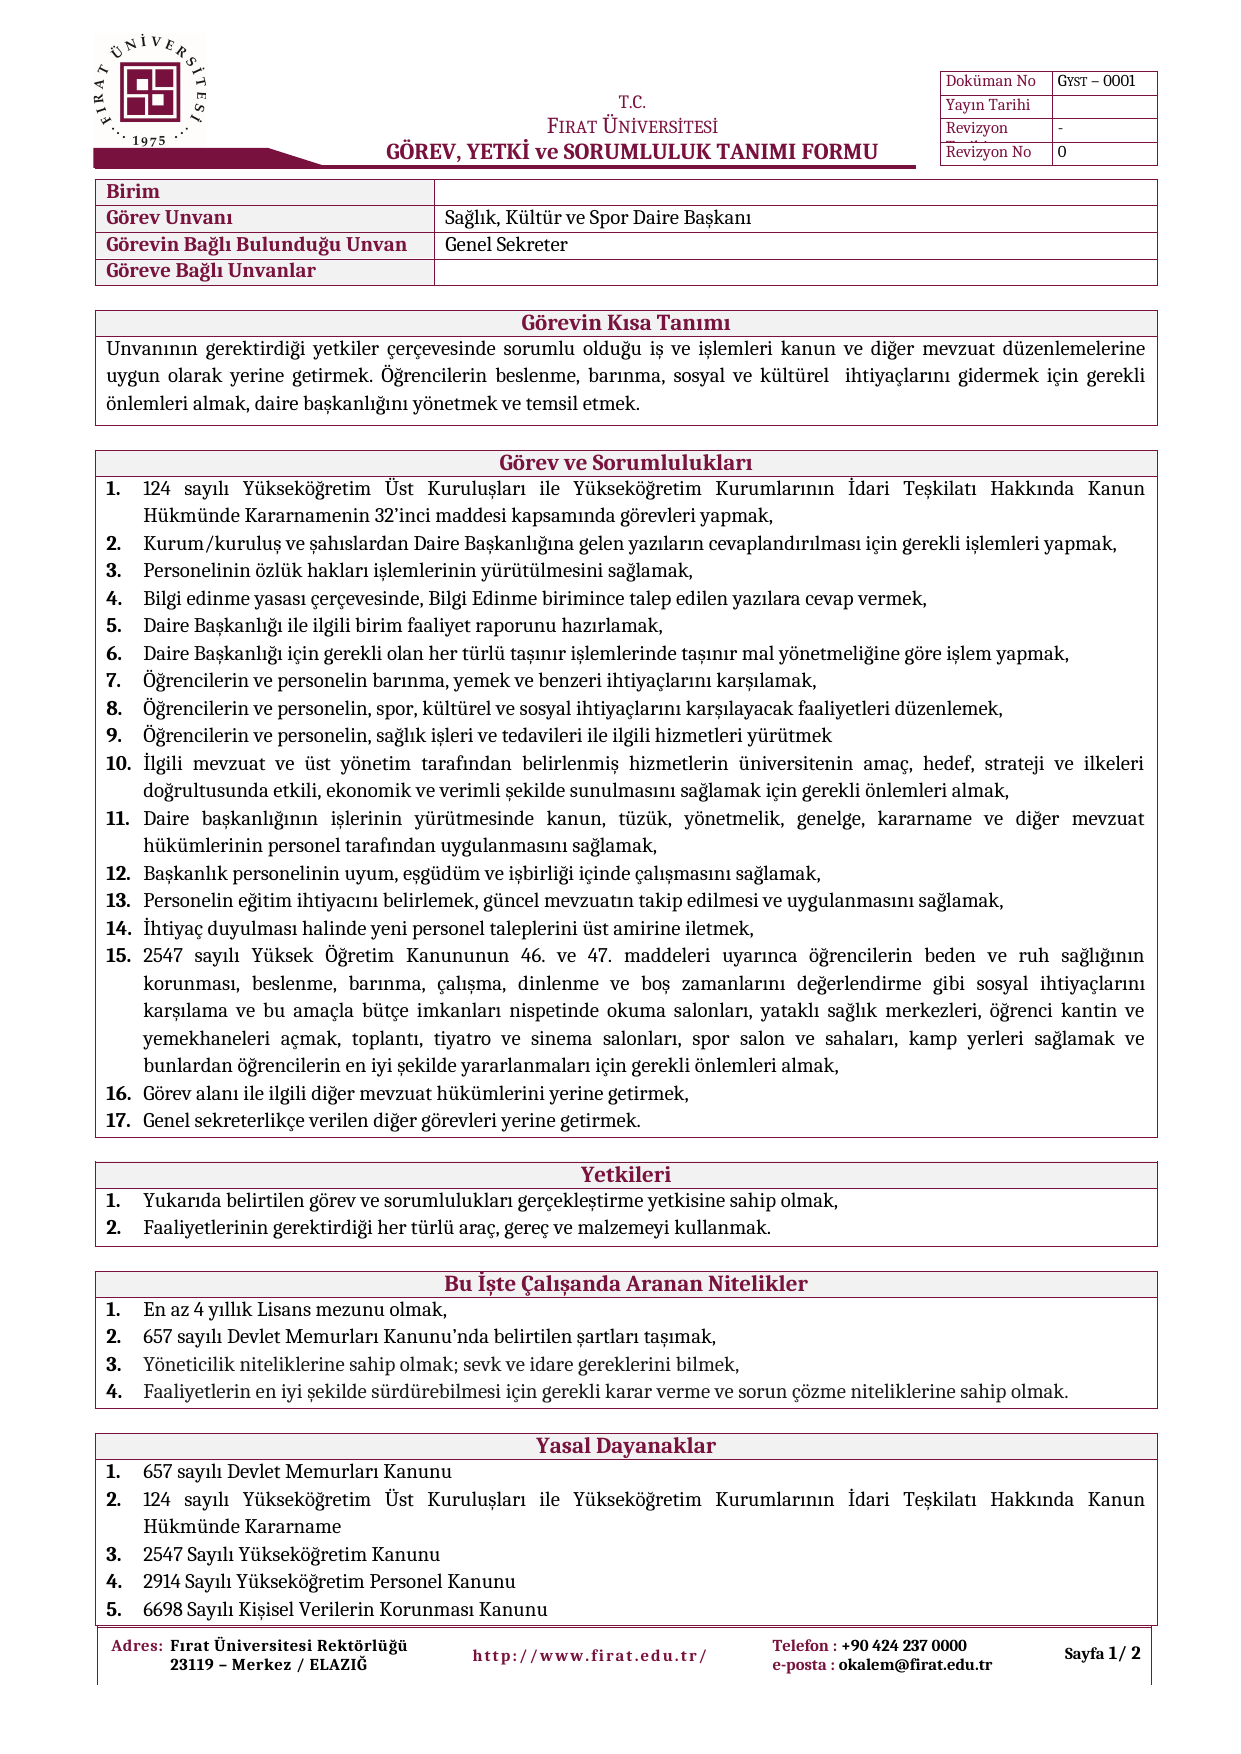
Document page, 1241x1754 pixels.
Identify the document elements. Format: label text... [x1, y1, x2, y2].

table_cell Genel Sekreter [435, 233, 1157, 258]
table_cell Yukarıda belirtilen görev ve sorumlulukları gerçekleştirme yetkisine sahip olmak, Faaliyetlerinin gerektirdiği her türlü araç, gereç ve malzemeyi kullanmak. [96, 1189, 1157, 1246]
table_cell Unvanının gerektirdiği yetkiler çerçevesinde sorumlu olduğu iş ve işlemleri kanun ve diğer mevzuat düzenlemelerine uygun olarak yerine getirmek. Öğrencilerin beslenme, barınma, sosyal ve kültürel ihtiyaçlarını gidermek için gerekli önlemleri almak, daire başkanlığını yönetmek ve temsil etmek. [96, 337, 1157, 425]
table_header Yasal Dayanaklar [96, 1434, 1157, 1459]
table_header Görevin Kısa Tanımı [96, 311, 1157, 336]
table_header Yetkileri [96, 1163, 1157, 1188]
table_cell En az 4 yıllık Lisans mezunu olmak, 657 sayılı Devlet Memurları Kanunu’nda belirtilen şartları taşımak, Yöneticilik niteliklerine sahip olmak; sevk ve idare gereklerini bilmek, Faaliyetlerin en iyi şekilde sürdürebilmesi için gerekli karar verme ve sorun çözme niteliklerine sahip olmak. [96, 1298, 1157, 1408]
table_header Birim [96, 180, 434, 205]
table_cell Görevin Bağlı Bulunduğu Unvan [96, 233, 434, 258]
table_header Bu İşte Çalışanda Aranan Nitelikler [96, 1272, 1157, 1297]
picture [93, 33, 206, 147]
table_cell 124 sayılı Yükseköğretim Üst Kuruluşları ile Yükseköğretim Kurumlarının İdari Teşkilatı Hakkında Kanun Hükmünde Kararnamenin 32’inci maddesi kapsamında görevleri yapmak, Kurum/kuruluş ve şahıslardan Daire Başkanlığına gelen yazıların cevaplandırılması için gerekli işlemleri yapmak, Personelinin özlük hakları işlemlerinin yürütülmesini sağlamak, Bilgi edinme yasası çerçevesinde, Bilgi Edinme birimince talep edilen yazılara cevap vermek, Daire Başkanlığı ile ilgili birim faaliyet raporunu hazırlamak, Daire Başkanlığı için gerekli olan her türlü taşınır işlemlerinde taşınır mal yönetmeliğine göre işlem yapmak, Öğrencilerin ve personelin barınma, yemek ve benzeri ihtiyaçlarını karşılamak, Öğrencilerin ve personelin, spor, kültürel ve sosyal ihtiyaçlarını karşılayacak faaliyetleri düzenlemek, Öğrencilerin ve personelin, sağlık işleri ve tedavileri ile ilgili hizmetleri yürütmek İlgili mevzuat ve üst yönetim tarafından belirlenmiş hizmetlerin üniversitenin amaç, hedef, strateji ve ilkeleri doğrultusunda etkili, ekonomik ve verimli şekilde sunulmasını sağlamak için gerekli önlemleri almak, Daire başkanlığının işlerinin yürütmesinde kanun, tüzük, yönetmelik, genelge, kararname ve diğer mevzuat hükümlerinin personel tarafından uygulanmasını sağlamak, Başkanlık personelinin uyum, eşgüdüm ve işbirliği içinde çalışmasını sağlamak, Personelin eğitim ihtiyacını belirlemek, güncel mevzuatın takip edilmesi ve uygulanmasını sağlamak, İhtiyaç duyulması halinde yeni personel taleplerini üst amirine iletmek, 2547 sayılı Yüksek Öğretim Kanununun 46. ve 47. maddeleri uyarınca öğrencilerin beden ve ruh sağlığının korunması, beslenme, barınma, çalışma, dinlenme ve boş zamanlarını değerlendirme gibi sosyal ihtiyaçlarını karşılama ve bu amaçla bütçe imkanları nispetinde okuma salonları, yataklı sağlık merkezleri, öğrenci kantin ve yemekhaneleri açmak, toplantı, tiyatro ve sinema salonları, spor salon ve sahaları, kamp yerleri sağlamak ve bunlardan öğrencilerin en iyi şekilde yararlanmaları için gerekli önlemleri almak, Görev alanı ile ilgili diğer mevzuat hükümlerini yerine getirmek, Genel sekreterlikçe verilen diğer görevleri yerine getirmek. [96, 477, 1157, 1137]
table_cell Görev Unvanı [96, 206, 434, 232]
table_cell Göreve Bağlı Unvanlar [96, 260, 434, 285]
table_cell Sağlık, Kültür ve Spor Daire Başkanı [435, 206, 1157, 232]
table_cell [435, 260, 1157, 285]
table_header Görev ve Sorumlulukları [96, 451, 1157, 476]
table_header [435, 180, 1157, 205]
